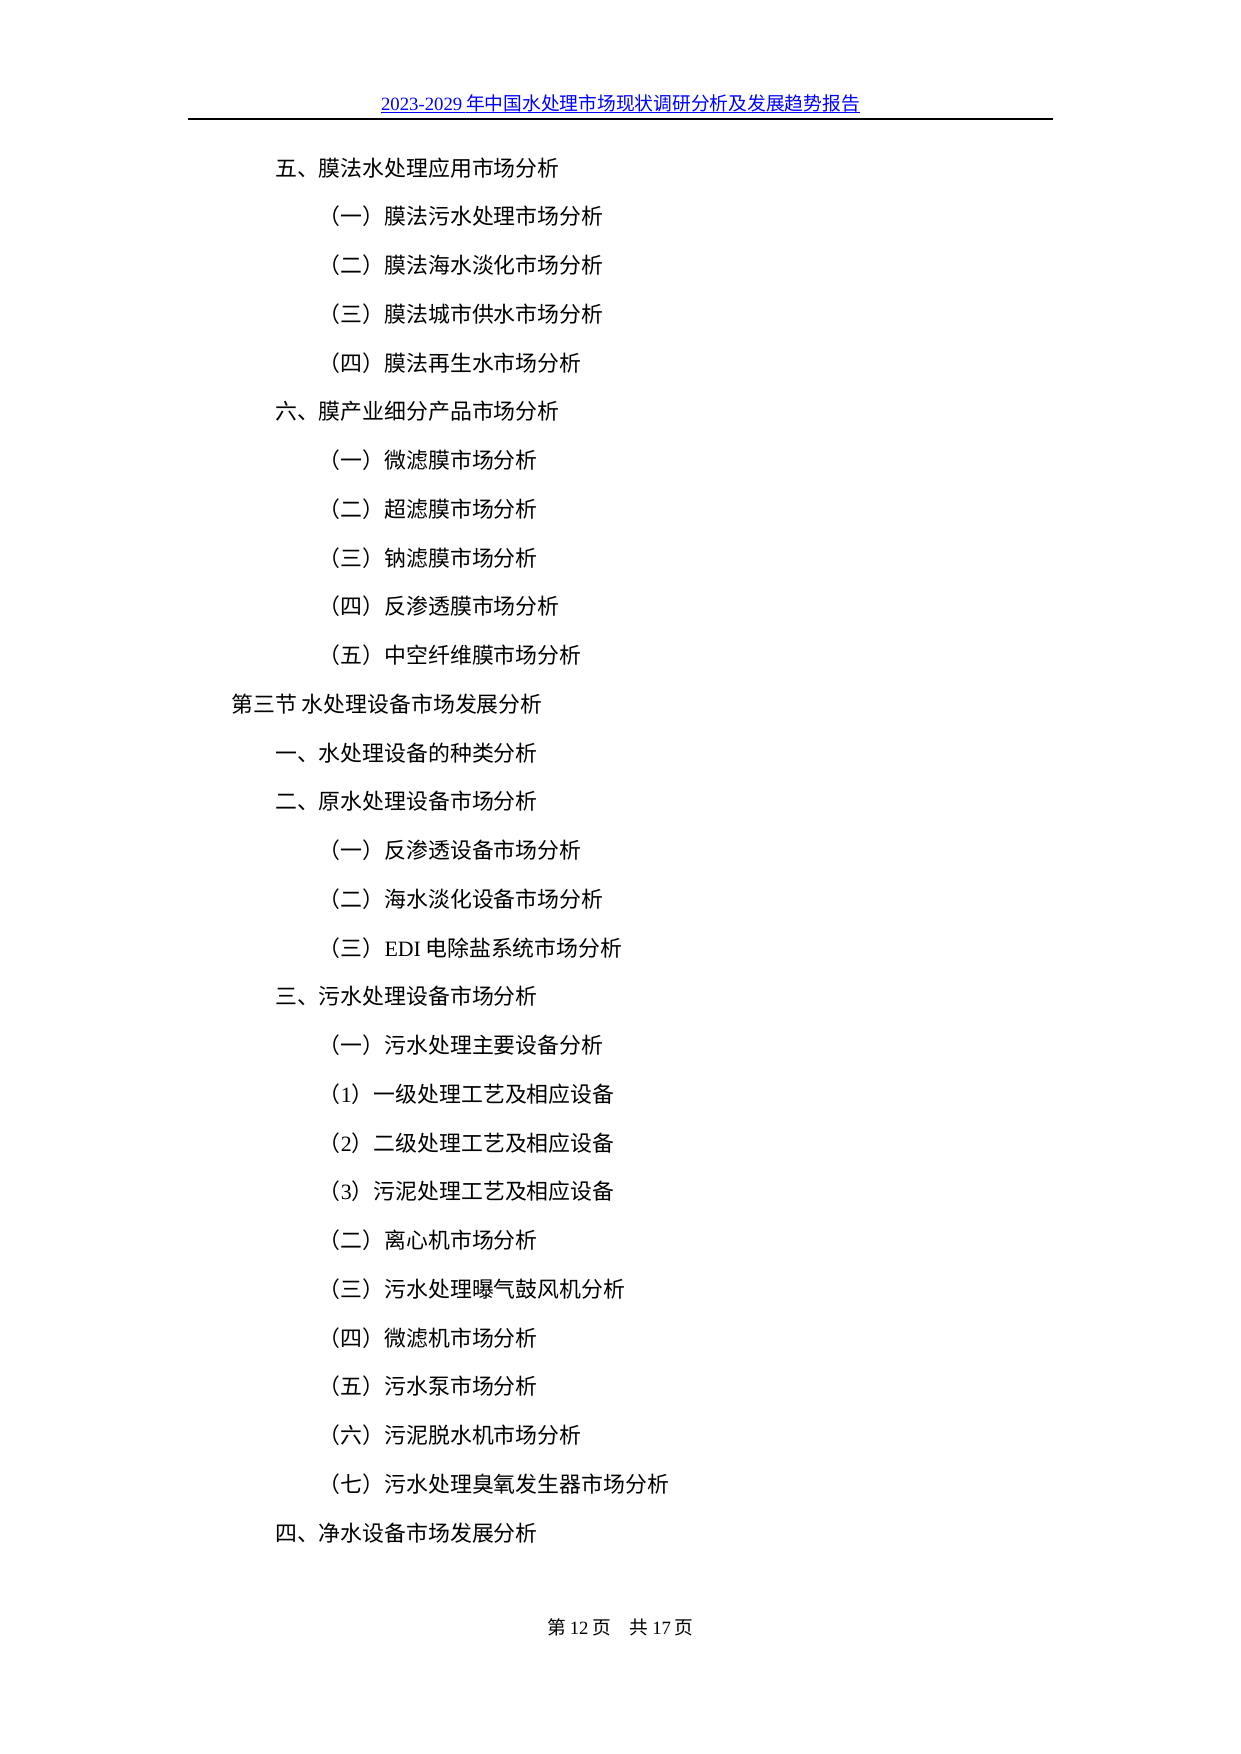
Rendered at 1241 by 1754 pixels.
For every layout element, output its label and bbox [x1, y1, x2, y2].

text [187, 150, 1053, 1548]
